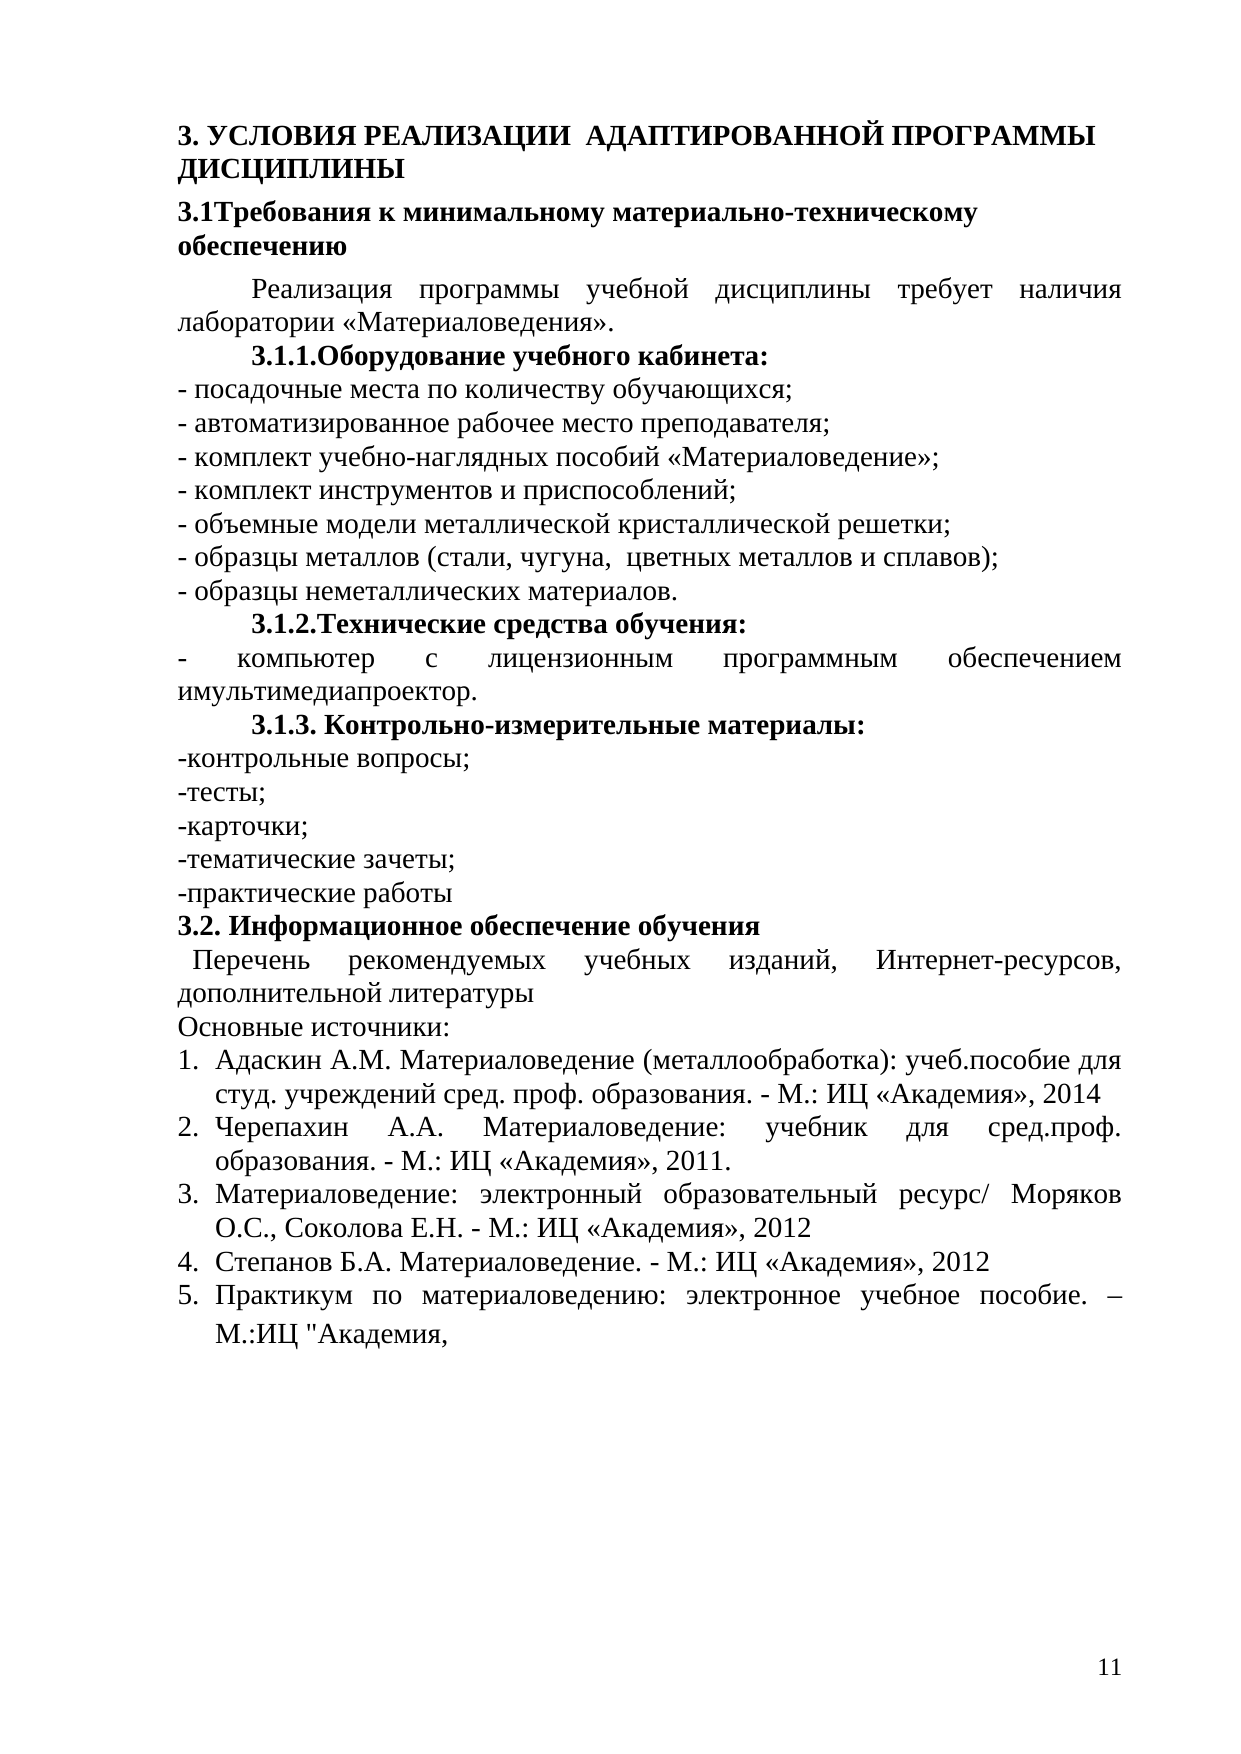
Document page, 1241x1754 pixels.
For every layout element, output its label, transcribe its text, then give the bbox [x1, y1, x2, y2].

text Перечень рекомендуемых учебных изданий, Интернет-ресурсов, дополнительной литературы [177, 942, 1122, 1009]
text - комплект инструментов и приспособлений; [177, 472, 1122, 506]
text Реализация программы учебной дисциплины требует наличия лаборатории «Материаловедения». [177, 271, 1122, 338]
subtitle 3. условия реализации АДАПТИРОВАННОЙ программы дисциплины [177, 118, 1122, 185]
text - комплект учебно-наглядных пособий «Материаловедение»; [177, 439, 1122, 472]
text - объемные модели металлической кристаллической решетки; [177, 506, 1122, 539]
text - компьютер с лицензионным программным обеспечением имультимедиапроектор. [177, 640, 1122, 707]
text -карточки; [177, 808, 1122, 841]
text 3.1Требования к минимальному материально-техническому обеспечению [177, 194, 1122, 262]
list Степанов Б.А. Материаловедение. - М.: ИЦ «Академия», 2012 [177, 1244, 1122, 1277]
text Основные источники: [177, 1009, 1122, 1042]
text 3.1.3. Контрольно-измерительные материалы: [177, 707, 1122, 741]
text 3.1.1.Оборудование учебного кабинета: [177, 338, 1122, 372]
list Материаловедение: электронный образовательный ресурс/ Моряков О.С., Соколова Е.Н. - М.: ИЦ «Академия», 2012 [177, 1177, 1122, 1244]
text - автоматизированное рабочее место преподавателя; [177, 405, 1122, 439]
text -тесты; [177, 774, 1122, 808]
text -практические работы [177, 875, 1122, 908]
subtitle 3.2. Информационное обеспечение обучения [177, 908, 1122, 942]
title Черепахин А.А. Материаловедение: учебник для сред.проф. образования. - М.: ИЦ «Академия», 2011. [177, 1109, 1122, 1177]
text 3.1.2.Технические средства обучения: [177, 606, 1122, 640]
text - образцы неметаллических материалов. [177, 573, 1122, 606]
text - посадочные места по количеству обучающихся; [177, 372, 1122, 405]
title Адаскин А.М. Материаловедение (металлообработка): учеб.пособие для студ. учреждений сред. проф. образования. - М.: ИЦ «Академия», 2014 [177, 1042, 1122, 1109]
list Практикум по материаловедению: электронное учебное пособие. – М.:ИЦ "Академия, [177, 1277, 1122, 1349]
text -контрольные вопросы; [177, 741, 1122, 774]
text -тематические зачеты; [177, 841, 1122, 875]
text - образцы металлов (стали, чугуна, цветных металлов и сплавов); [177, 539, 1122, 573]
